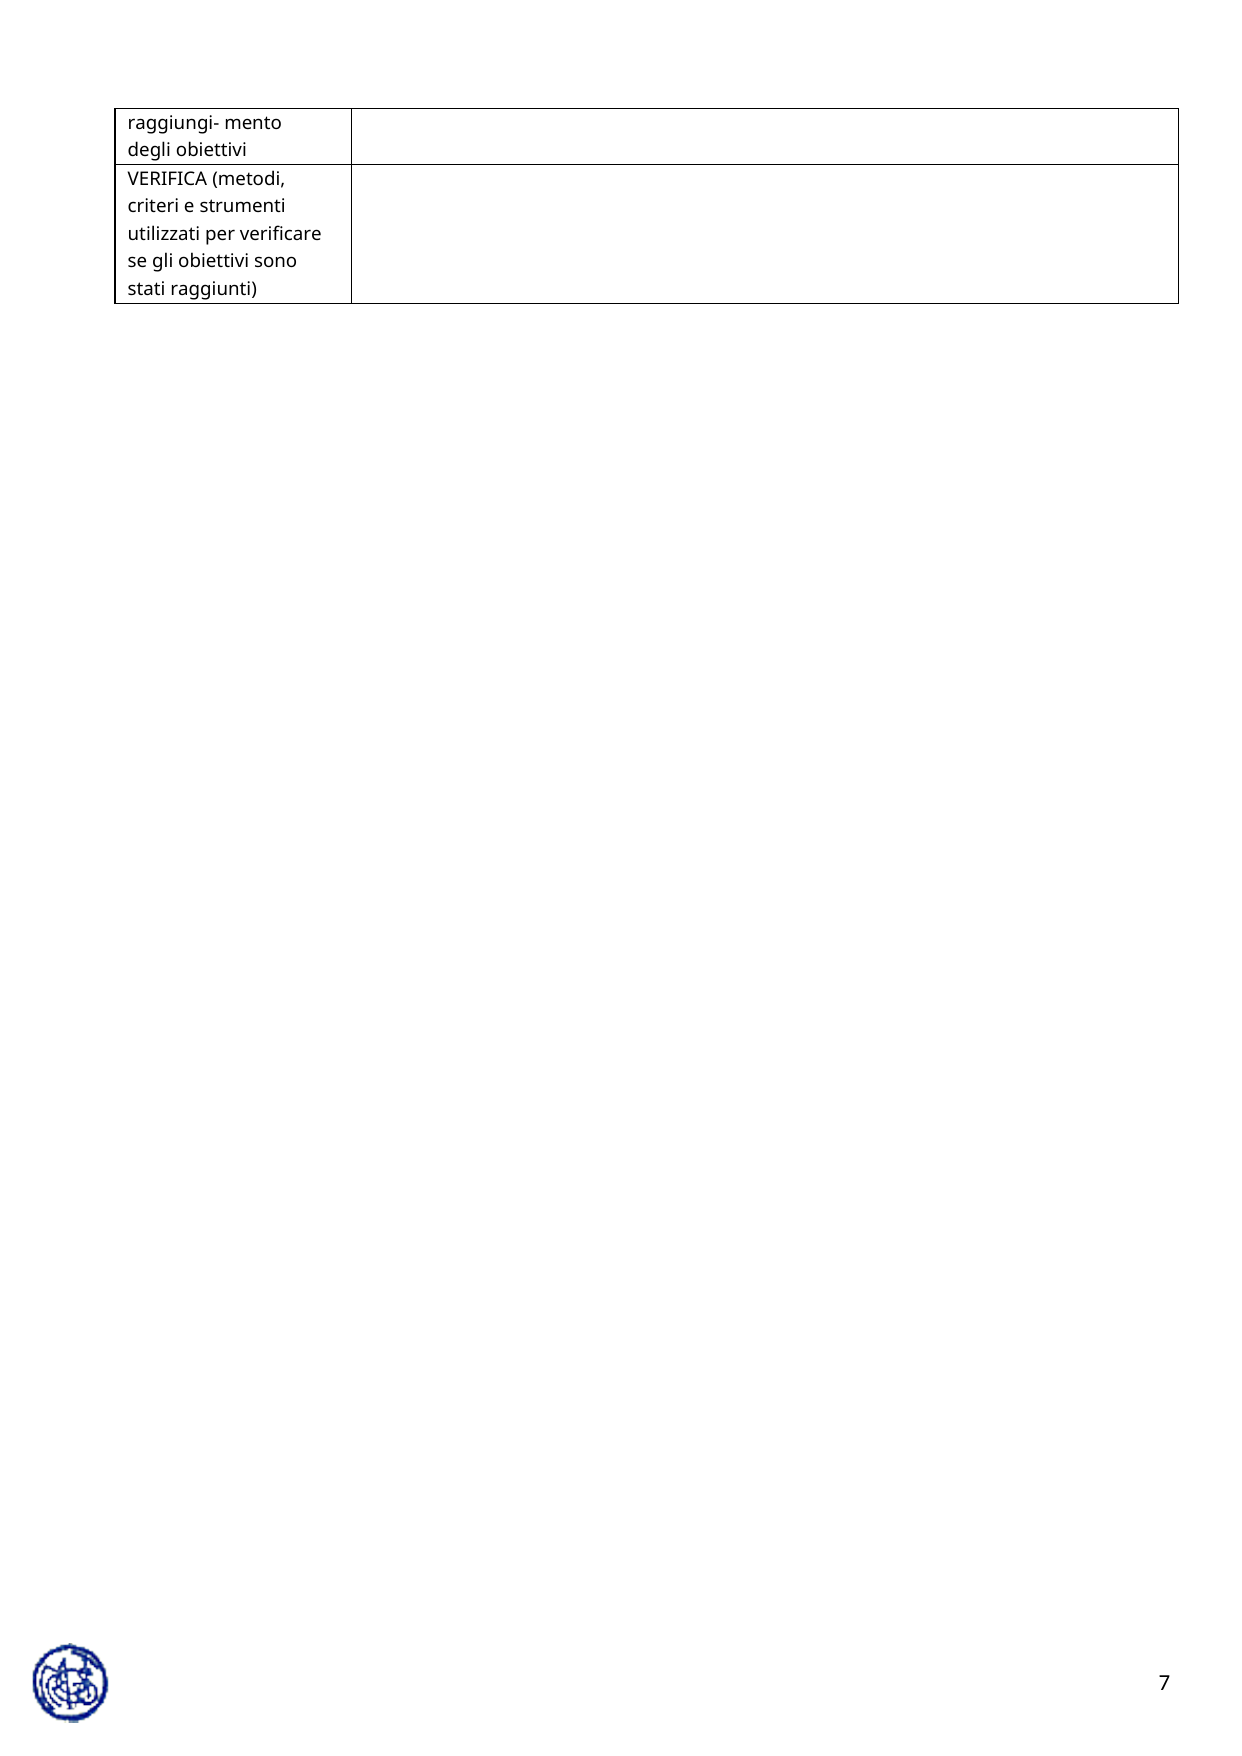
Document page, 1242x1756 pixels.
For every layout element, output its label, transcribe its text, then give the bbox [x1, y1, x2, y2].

picture [31, 1643, 111, 1723]
table_cell VERIFICA (metodi, criteri e strumenti utilizzati per verificare se gli obiettivi sono stati raggiunti) [116, 165, 351, 302]
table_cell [116, 109, 351, 163]
table_cell [352, 109, 1178, 163]
table_cell [352, 165, 1178, 302]
